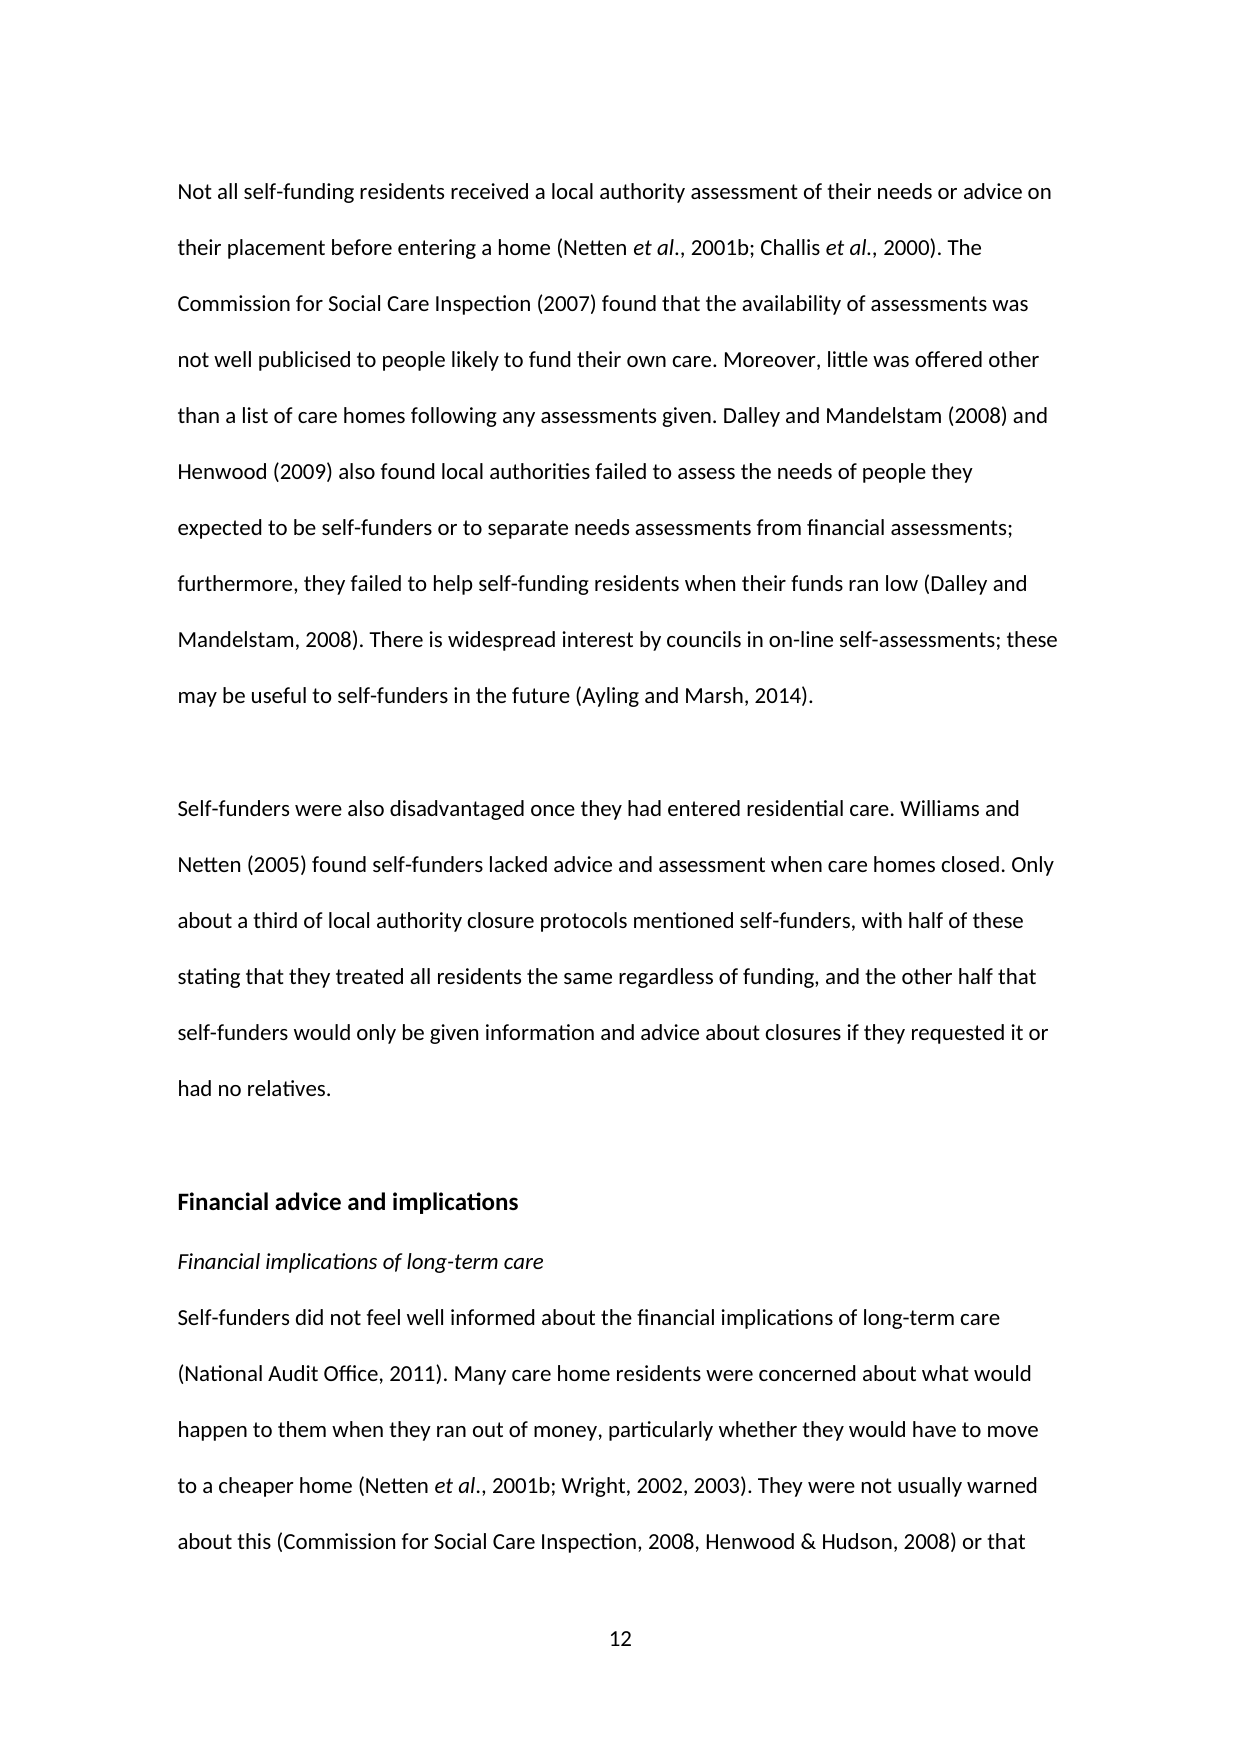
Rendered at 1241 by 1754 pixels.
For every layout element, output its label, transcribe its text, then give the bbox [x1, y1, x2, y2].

text Financial implications of long-term care [177, 1247, 1063, 1275]
text Not all self-funding residents received a local authority assessment of their needs or advice on their placement before entering a home (Netten et al., 2001b; Challis et al., 2000). The Commission for Social Care Inspection (2007) found that the availability of assessments was not well publicised to people likely to fund their own care. Moreover, little was offered other than a list of care homes following any assessments given. Dalley and Mandelstam (2008) and Henwood (2009) also found local authorities failed to assess the needs of people they expected to be self-funders or to separate needs assessments from financial assessments; furthermore, they failed to help self-funding residents when their funds ran low (Dalley and Mandelstam, 2008). There is widespread interest by councils in on-line self-assessments; these may be useful to self-funders in the future (Ayling and Marsh, 2014). [177, 177, 1063, 709]
text Financial advice and implications [177, 1186, 1063, 1216]
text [177, 1303, 1063, 1555]
text Self-funders were also disadvantaged once they had entered residential care. Williams and Netten (2005) found self-funders lacked advice and assessment when care homes closed. Only about a third of local authority closure protocols mentioned self-funders, with half of these stating that they treated all residents the same regardless of funding, and the other half that self-funders would only be given information and advice about closures if they requested it or had no relatives. [177, 794, 1063, 1102]
